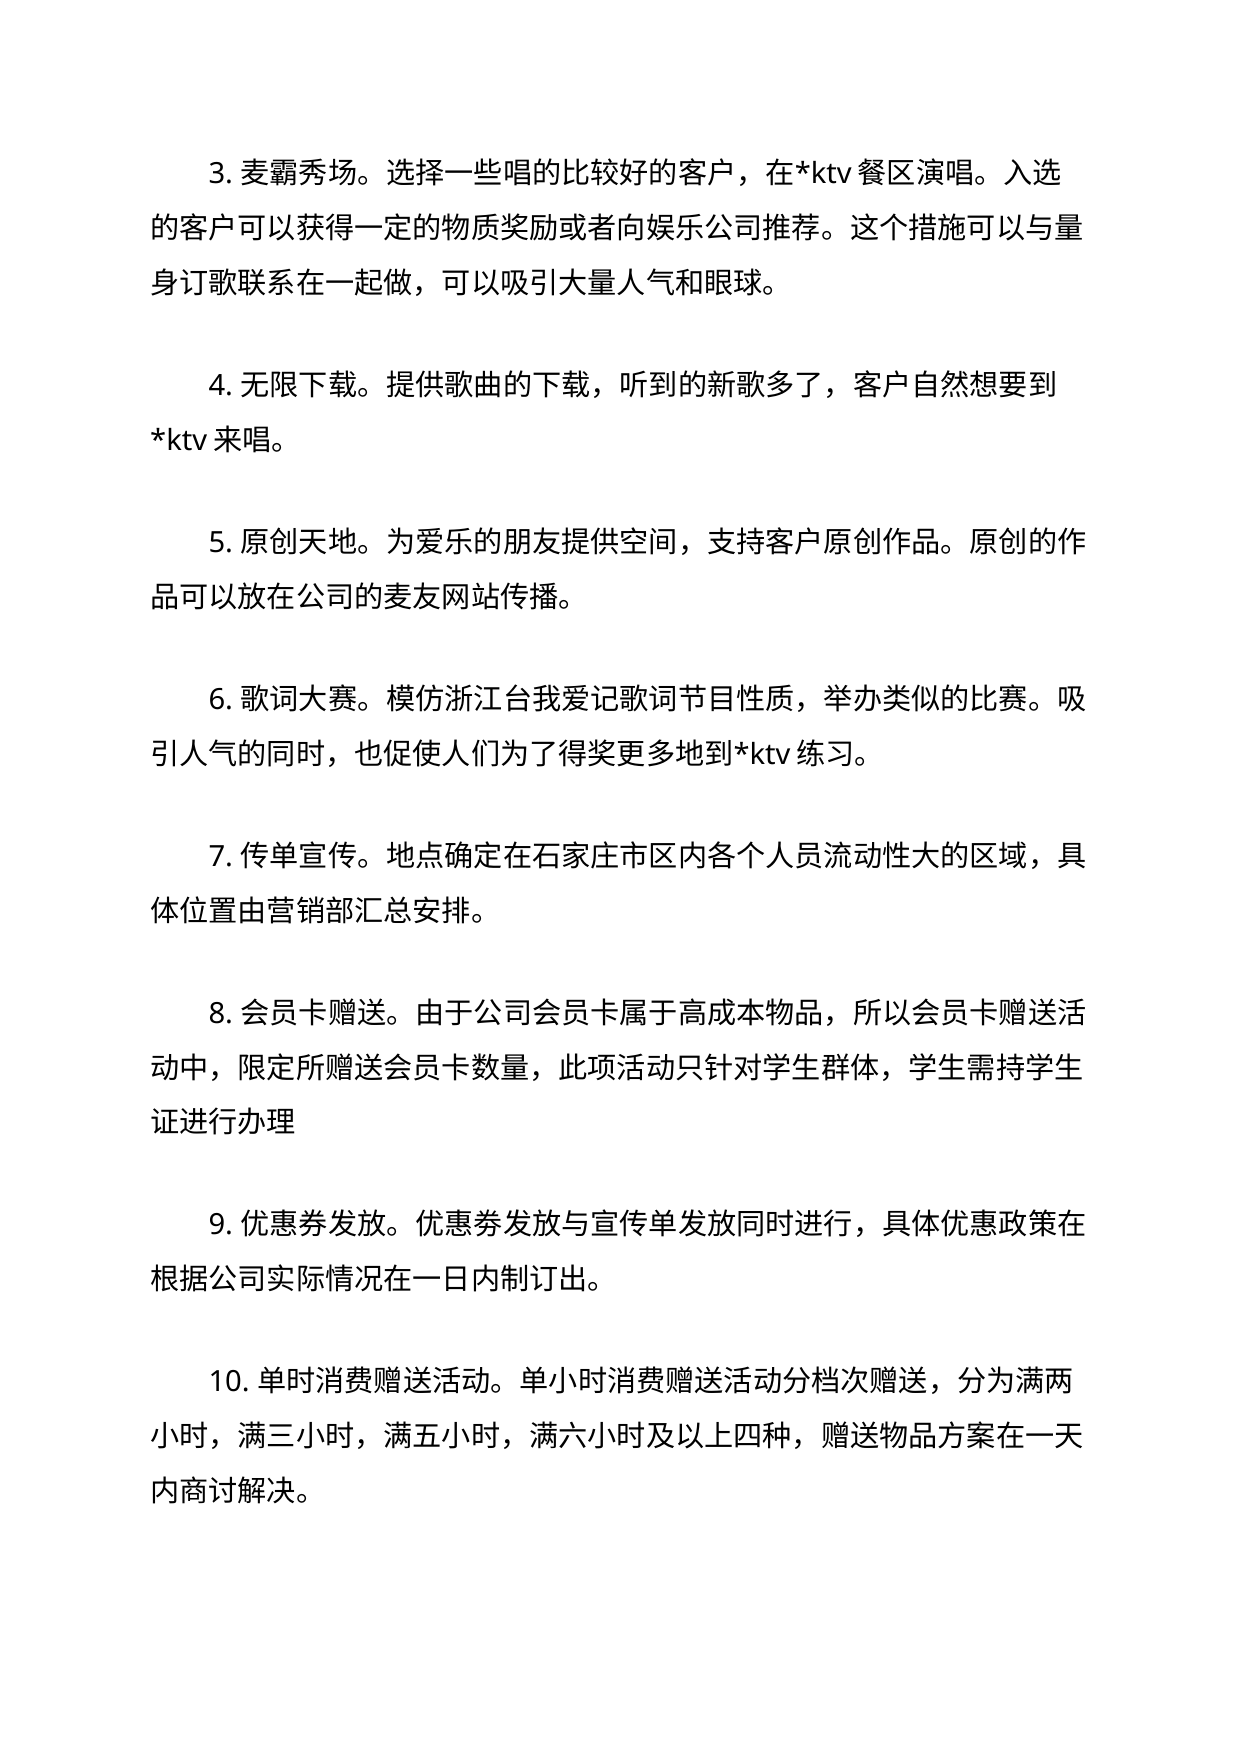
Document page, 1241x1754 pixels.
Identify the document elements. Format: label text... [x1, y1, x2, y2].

text 9. 优惠券发放。优惠劵发放与宣传单发放同时进行，具体优惠政策在根据公司实际情况在一日内制订出。 [150, 1201, 1090, 1298]
text 3. 麦霸秀场。选择一些唱的比较好的客户，在*ktv餐区演唱。入选的客户可以获得一定的物质奖励或者向娱乐公司推荐。这个措施可以与量身订歌联系在一起做，可以吸引大量人气和眼球。 [150, 150, 1090, 302]
text 7. 传单宣传。地点确定在石家庄市区内各个人员流动性大的区域，具体位置由营销部汇总安排。 [150, 832, 1090, 930]
text 6. 歌词大赛。模仿浙江台我爱记歌词节目性质，举办类似的比赛。吸引人气的同时，也促使人们为了得奖更多地到*ktv练习。 [150, 675, 1090, 773]
text 4. 无限下载。提供歌曲的下载，听到的新歌多了，客户自然想要到*ktv来唱。 [150, 362, 1090, 459]
text 5. 原创天地。为爱乐的朋友提供空间，支持客户原创作品。原创的作品可以放在公司的麦友网站传播。 [150, 519, 1090, 616]
text 8. 会员卡赠送。由于公司会员卡属于高成本物品，所以会员卡赠送活动中，限定所赠送会员卡数量，此项活动只针对学生群体，学生需持学生证进行办理 [150, 989, 1090, 1141]
text 10. 单时消费赠送活动。单小时消费赠送活动分档次赠送，分为满两小时，满三小时，满五小时，满六小时及以上四种，赠送物品方案在一天内商讨解决。 [150, 1358, 1090, 1510]
